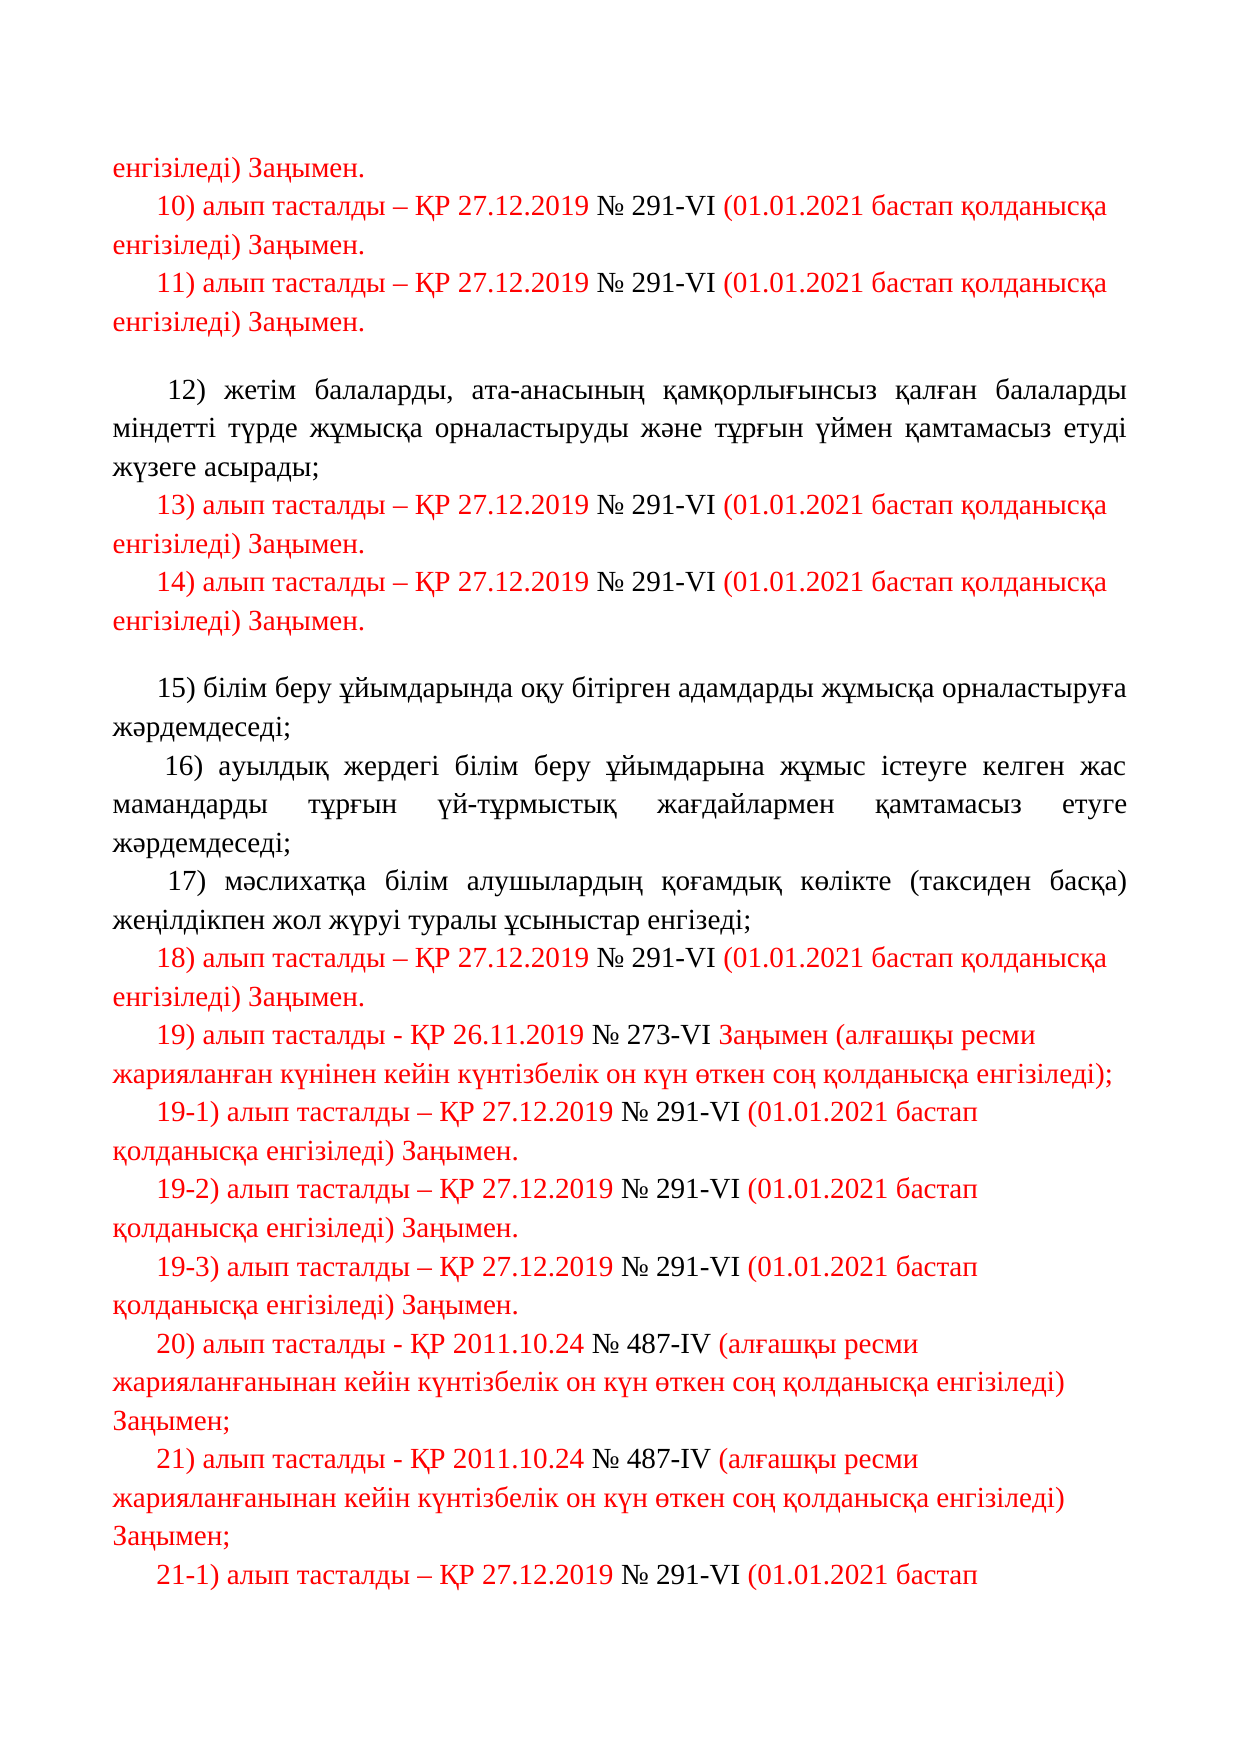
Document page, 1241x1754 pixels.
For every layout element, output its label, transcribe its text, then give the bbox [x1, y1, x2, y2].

text 16) ауылдық жердегі білім беру ұйымдарына жұмыс істеуге келген жас мамандарды тұрғын үй-тұрмыстық жағдайлармен қамтамасыз етуге жәрдемдеседі; [112, 748, 1128, 858]
text 13) алып тасталды – ҚР 27.12.2019 № 291-VІ (01.01.2021 бастап қолданысқа енгізіледі) Заңымен. 14) алып тасталды – ҚР 27.12.2019 № 291-VІ (01.01.2021 бастап қолданысқа енгізіледі) Заңымен. [112, 487, 1128, 667]
text 15) білім беру ұйымдарында оқу бітірген адамдарды жұмысқа орналастыруға жәрдемдеседі; [112, 671, 1128, 743]
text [112, 150, 1128, 368]
text 17) мәслихатқа білім алушылардың қоғамдық көлікте (таксиден басқа) жеңілдікпен жол жүруі туралы ұсыныстар енгізеді; [112, 863, 1128, 935]
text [112, 940, 1128, 1591]
text 12) жетім балаларды, ата-анасының қамқорлығынсыз қалған балаларды міндетті түрде жұмысқа орналастыруды және тұрғын үймен қамтамасыз етуді жүзеге асырады; [112, 372, 1128, 482]
